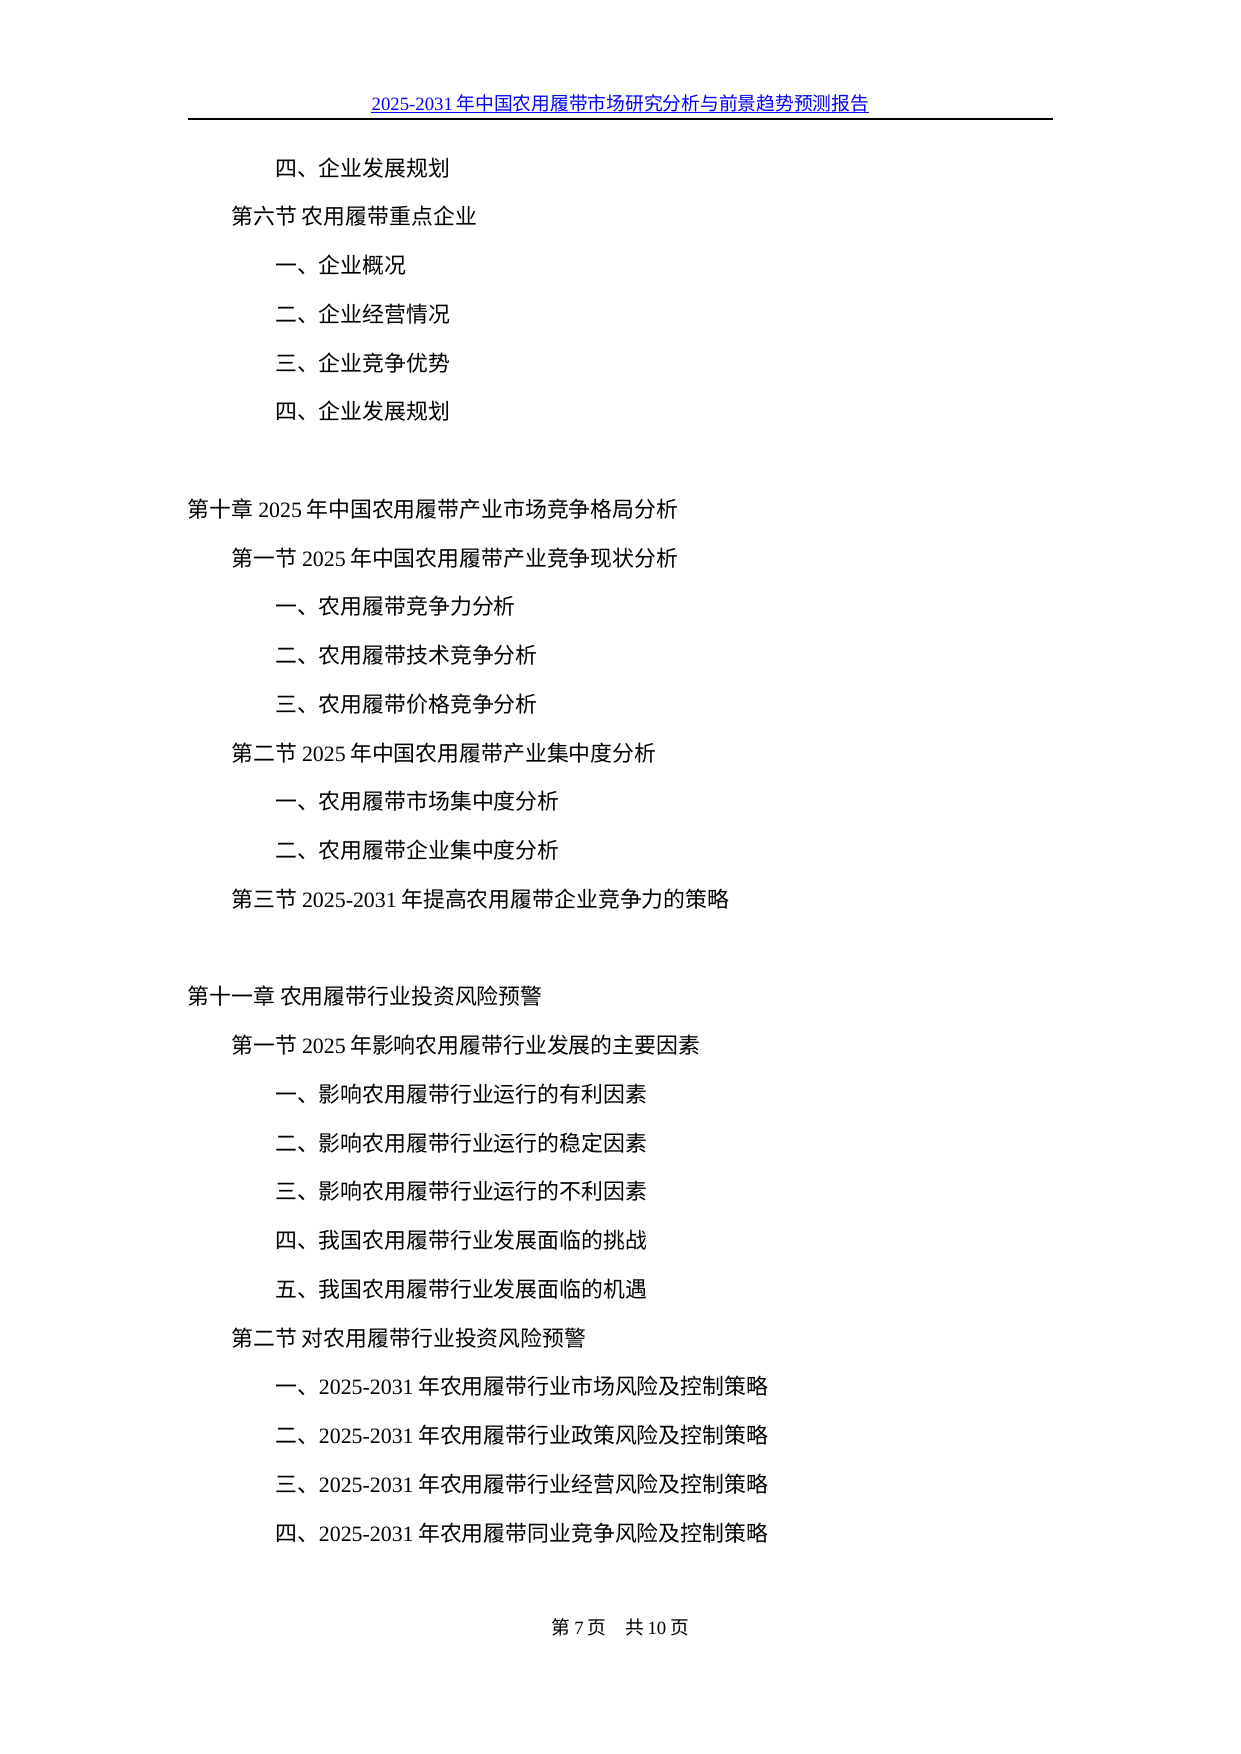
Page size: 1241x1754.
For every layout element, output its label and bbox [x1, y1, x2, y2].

text [187, 150, 1053, 1548]
